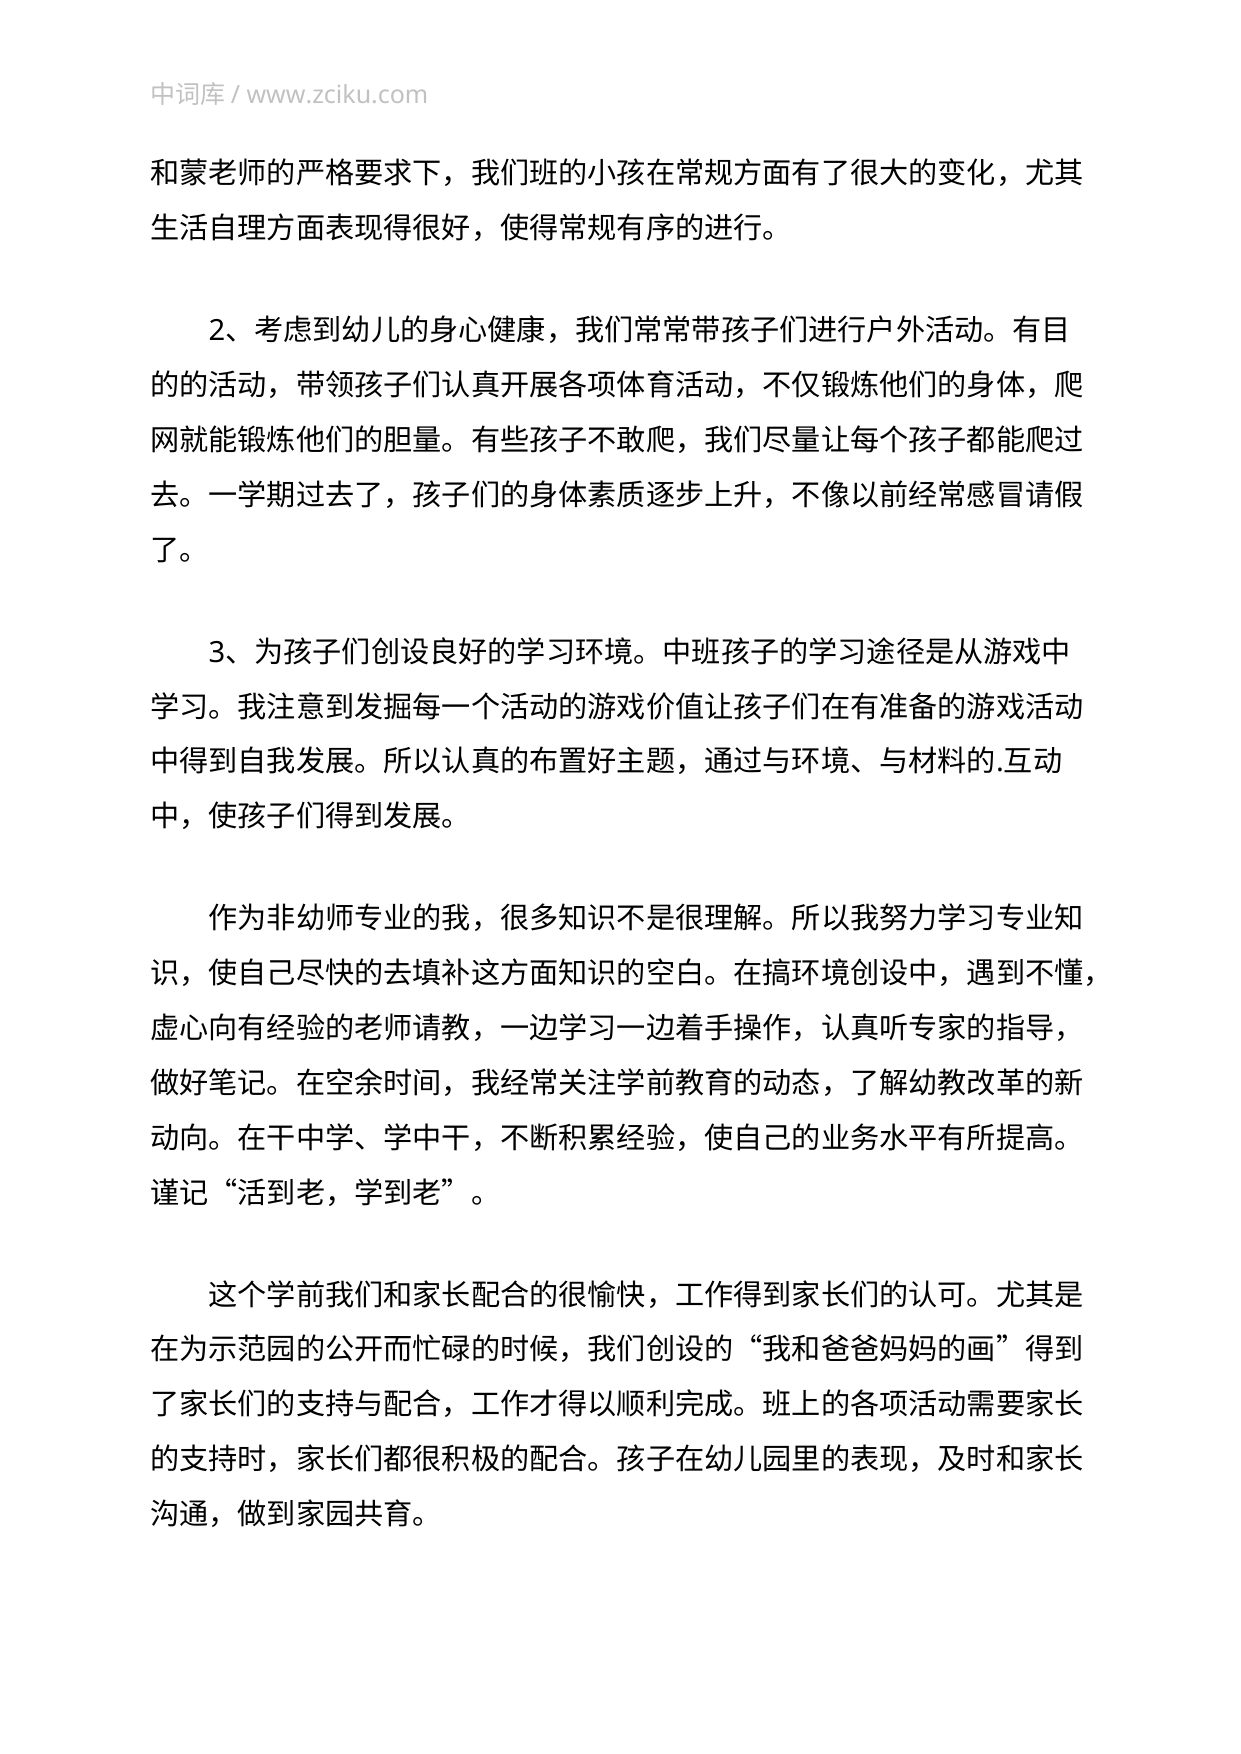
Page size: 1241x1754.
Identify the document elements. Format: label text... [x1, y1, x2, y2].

text 3、为孩子们创设良好的学习环境。中班孩子的学习途径是从游戏中学习。我注意到发掘每一个活动的游戏价值让孩子们在有准备的游戏活动中得到自我发展。所以认真的布置好主题，通过与环境、与材料的.互动中，使孩子们得到发展。 [150, 628, 1090, 835]
text 作为非幼师专业的我，很多知识不是很理解。所以我努力学习专业知识，使自己尽快的去填补这方面知识的空白。在搞环境创设中，遇到不懂，虚心向有经验的老师请教，一边学习一边着手操作，认真听专家的指导，做好笔记。在空余时间，我经常关注学前教育的动态，了解幼教改革的新动向。在干中学、学中干，不断积累经验，使自己的业务水平有所提高。谨记“活到老，学到老”。 [150, 895, 1090, 1212]
text 这个学前我们和家长配合的很愉快，工作得到家长们的认可。尤其是在为示范园的公开而忙碌的时候，我们创设的“我和爸爸妈妈的画”得到了家长们的支持与配合，工作才得以顺利完成。班上的各项活动需要家长的支持时，家长们都很积极的配合。孩子在幼儿园里的表现，及时和家长沟通，做到家园共育。 [150, 1271, 1090, 1533]
text 2、考虑到幼儿的身心健康，我们常常带孩子们进行户外活动。有目的的活动，带领孩子们认真开展各项体育活动，不仅锻炼他们的身体，爬网就能锻炼他们的胆量。有些孩子不敢爬，我们尽量让每个孩子都能爬过去。一学期过去了，孩子们的身体素质逐步上升，不像以前经常感冒请假了。 [150, 307, 1090, 569]
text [150, 150, 1090, 247]
